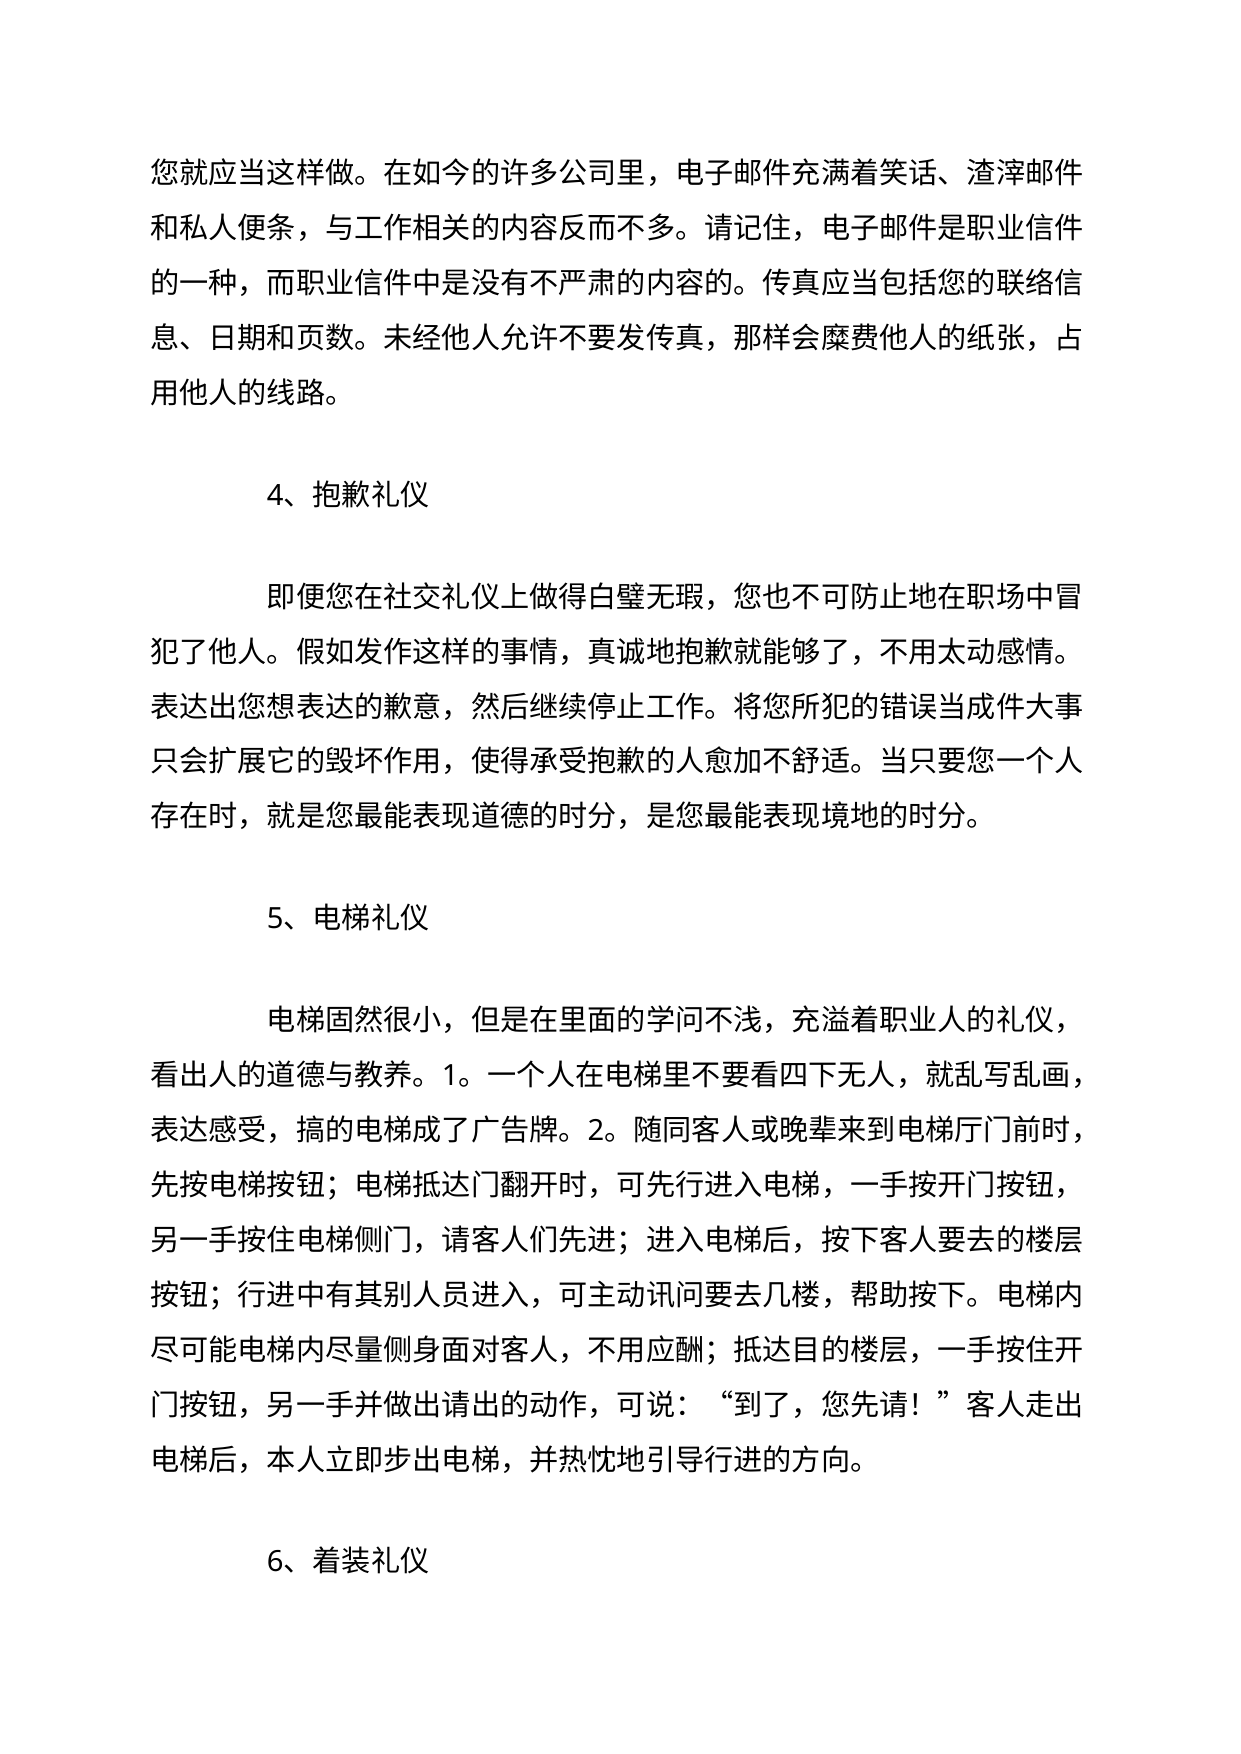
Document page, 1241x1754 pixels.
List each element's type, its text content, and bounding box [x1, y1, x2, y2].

text 5、电梯礼仪 [150, 895, 1090, 937]
text 4、抱歉礼仪 [150, 471, 1090, 514]
text 电梯固然很小，但是在里面的学问不浅，充溢着职业人的礼仪，看出人的道德与教养。1。一个人在电梯里不要看四下无人，就乱写乱画，表达感受，搞的电梯成了广告牌。2。随同客人或晚辈来到电梯厅门前时，先按电梯按钮；电梯抵达门翻开时，可先行进入电梯，一手按开门按钮，另一手按住电梯侧门，请客人们先进；进入电梯后，按下客人要去的楼层按钮；行进中有其别人员进入，可主动讯问要去几楼，帮助按下。电梯内尽可能电梯内尽量侧身面对客人，不用应酬；抵达目的楼层，一手按住开门按钮，另一手并做出请出的动作，可说：“到了，您先请！”客人走出电梯后，本人立即步出电梯，并热忱地引导行进的方向。 [150, 997, 1090, 1478]
text 6、着装礼仪 [150, 1538, 1090, 1580]
text 即便您在社交礼仪上做得白璧无瑕，您也不可防止地在职场中冒犯了他人。假如发作这样的事情，真诚地抱歉就能够了，不用太动感情。表达出您想表达的歉意，然后继续停止工作。将您所犯的错误当成件大事只会扩展它的毁坏作用，使得承受抱歉的人愈加不舒适。当只要您一个人存在时，就是您最能表现道德的时分，是您最能表现境地的时分。 [150, 573, 1090, 835]
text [150, 150, 1090, 412]
